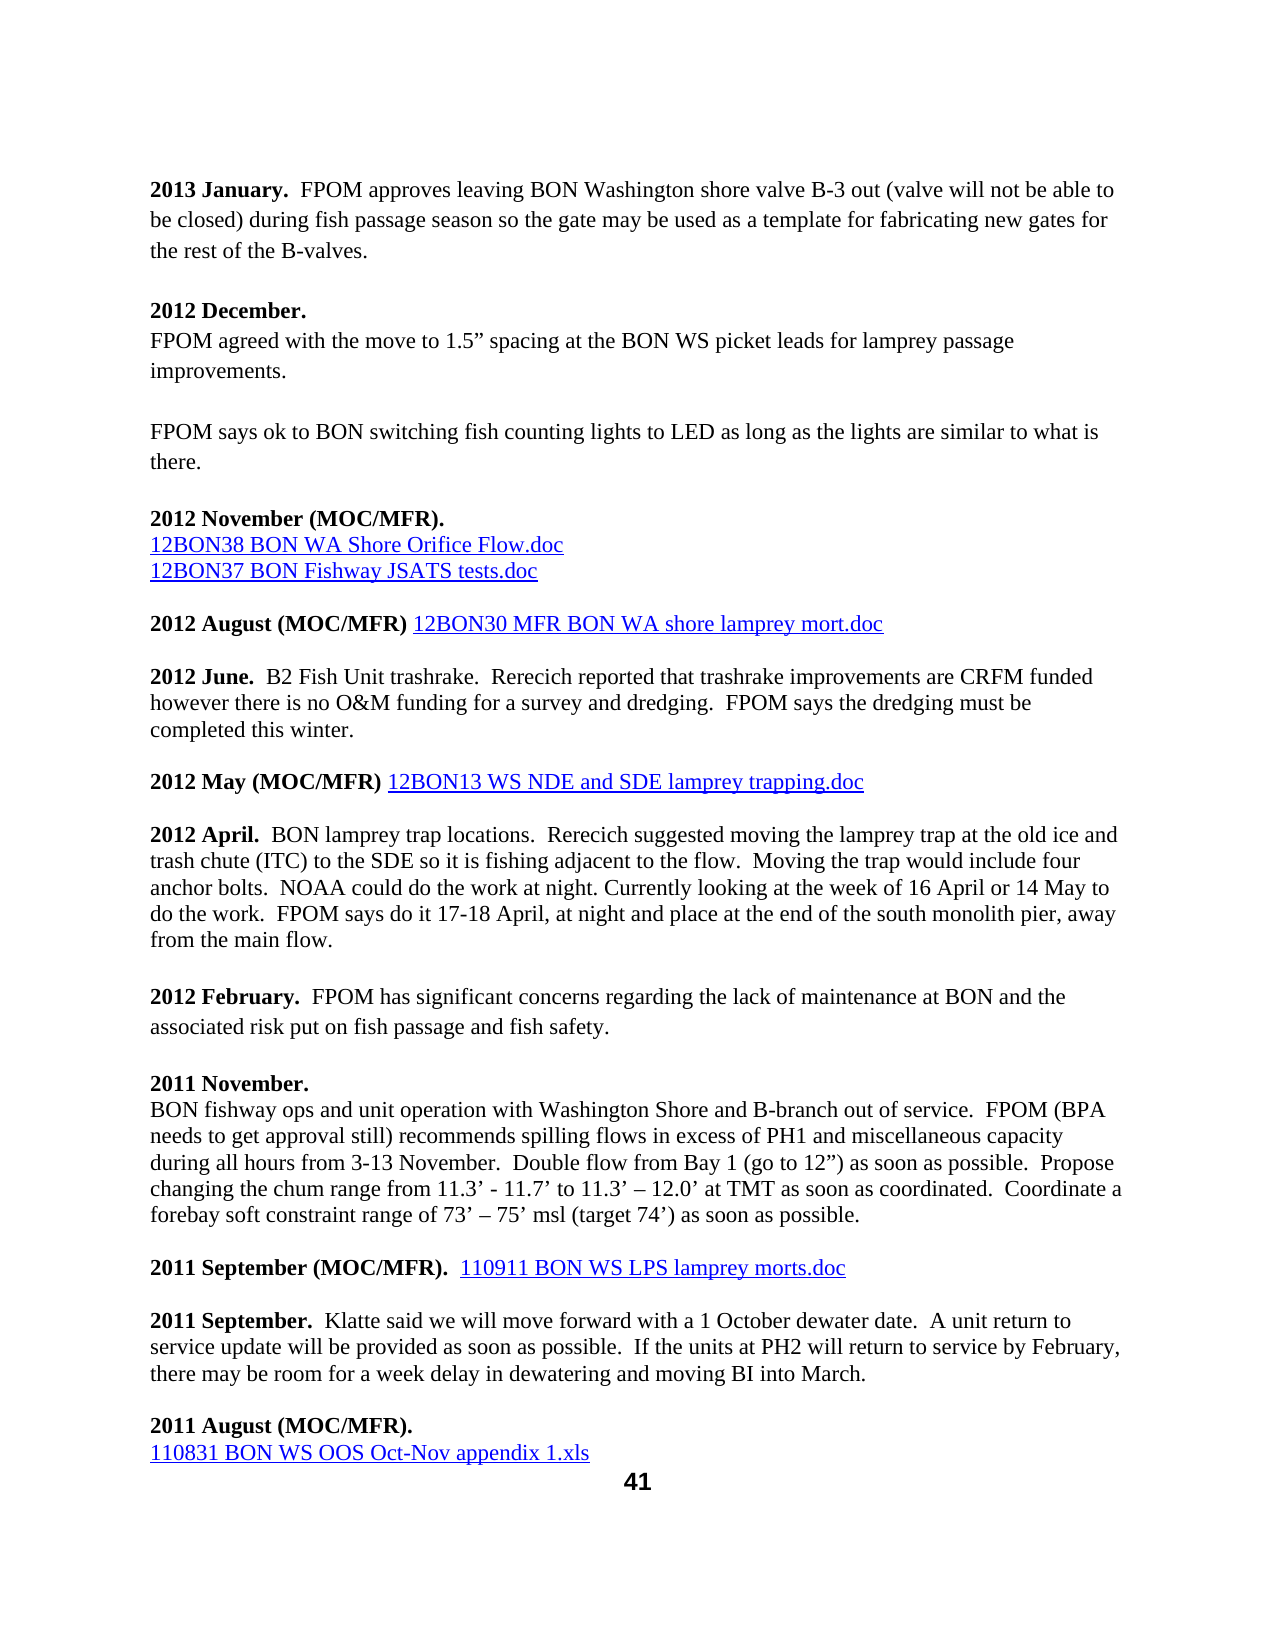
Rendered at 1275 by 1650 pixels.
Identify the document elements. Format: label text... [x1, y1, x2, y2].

text 12BON38 BON WA Shore Orifice Flow.doc [150, 531, 1125, 557]
text 2012 May (MOC/MFR) 12BON13 WS NDE and SDE lamprey trapping.doc [150, 768, 1125, 795]
list 2011 August (MOC/MFR). [150, 1412, 1125, 1439]
text 2013 January. FPOM approves leaving BON Washington shore valve B-3 out (valve will not be able to be closed) during fish passage season so the gate may be used as a template for fabricating new gates for the rest of the B-valves. [150, 176, 1125, 263]
list 2011 September. Klatte said we will move forward with a 1 October dewater date. A unit return to service update will be provided as soon as possible. If the units at PH2 will return to service by February, there may be room for a week delay in dewatering and moving BI into March. [150, 1307, 1125, 1386]
text 2012 December. [150, 297, 1125, 323]
text FPOM agreed with the move to 1.5” spacing at the BON WS picket leads for lamprey passage improvements. [150, 327, 1125, 384]
text 2012 November (MOC/MFR). [150, 505, 1125, 531]
text 2012 August (MOC/MFR) 12BON30 MFR BON WA shore lamprey mort.doc [150, 610, 1125, 637]
text 2011 September (MOC/MFR). 110911 BON WS LPS lamprey morts.doc [150, 1254, 1125, 1281]
list 2012 April. BON lamprey trap locations. Rerecich suggested moving the lamprey trap at the old ice and trash chute (ITC) to the SDE so it is fishing adjacent to the flow. Moving the trap would include four anchor bolts. NOAA could do the work at night. Currently looking at the week of 16 April or 14 May to do the work. FPOM says do it 17-18 April, at night and place at the end of the south monolith pier, away from the main flow. [150, 821, 1125, 953]
list 2011 November. [150, 1070, 1125, 1096]
text 2012 February. FPOM has significant concerns regarding the lack of maintenance at BON and the associated risk put on fish passage and fish safety. [150, 983, 1125, 1039]
list BON fishway ops and unit operation with Washington Shore and B-branch out of service. FPOM (BPA needs to get approval still) recommends spilling flows in excess of PH1 and miscellaneous capacity during all hours from 3-13 November. Double flow from Bay 1 (go to 12”) as soon as possible. Propose changing the chum range from 11.3’ - 11.7’ to 11.3’ – 12.0’ at TMT as soon as coordinated. Coordinate a forebay soft constraint range of 73’ – 75’ msl (target 74’) as soon as possible. [150, 1096, 1125, 1228]
list 2012 June. B2 Fish Unit trashrake. Rerecich reported that trashrake improvements are CRFM funded however there is no O&M funding for a survey and dredging. FPOM says the dredging must be completed this winter. [150, 663, 1125, 742]
text FPOM says ok to BON switching fish counting lights to LED as long as the lights are similar to what is there. [150, 418, 1125, 474]
text 12BON37 BON Fishway JSATS tests.doc [150, 557, 1125, 584]
text 110831 BON WS OOS Oct-Nov appendix 1.xls [150, 1439, 1125, 1465]
